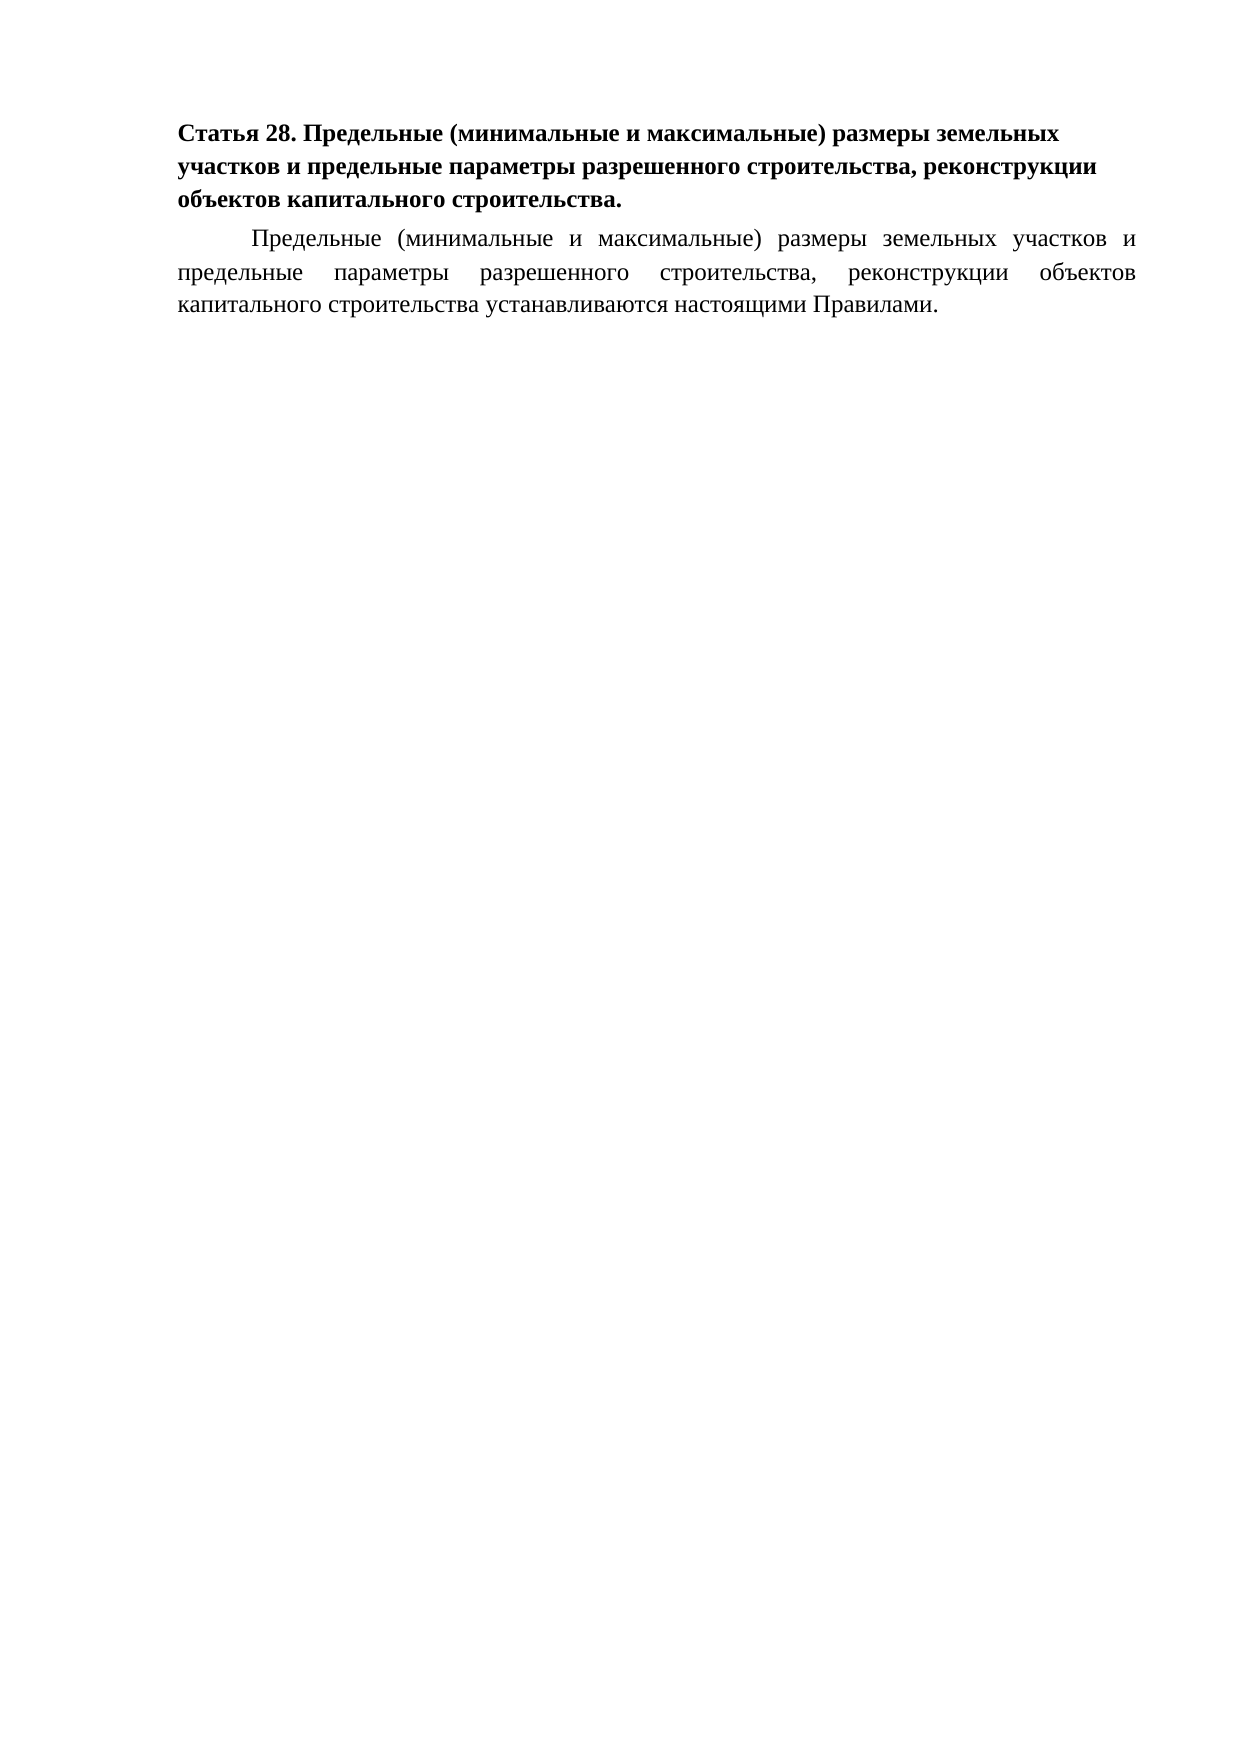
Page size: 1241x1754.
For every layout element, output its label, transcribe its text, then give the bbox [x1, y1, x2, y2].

subtitle Статья 28. Предельные (минимальные и максимальные) размеры земельных участков и предельные параметры разрешенного строительства, реконструкции объектов капитального строительства. [177, 118, 1152, 213]
text Предельные (минимальные и максимальные) размеры земельных участков и предельные параметры разрешенного строительства, реконструкции объектов капитального строительства устанавливаются настоящими Правилами. [177, 223, 1137, 318]
